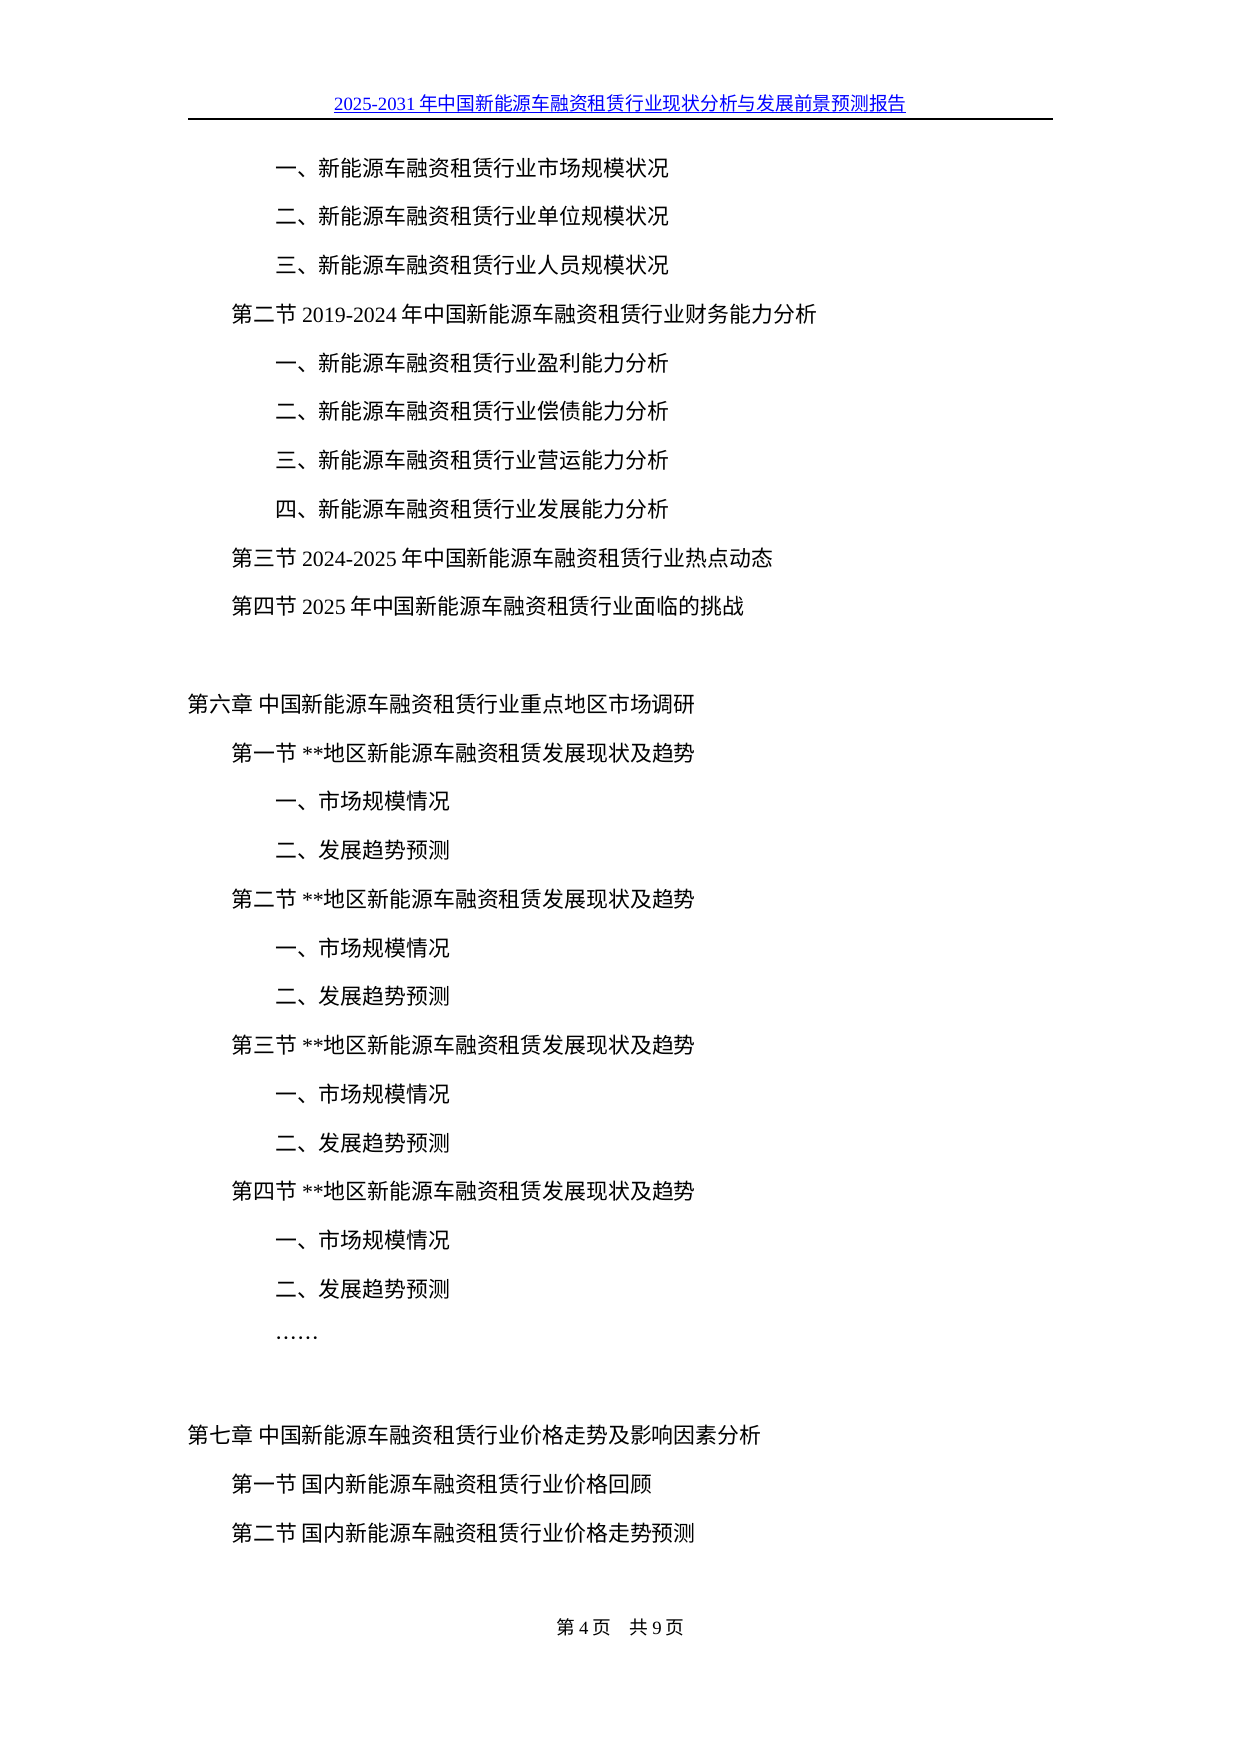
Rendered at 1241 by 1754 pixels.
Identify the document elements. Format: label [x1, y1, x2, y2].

text [187, 150, 1053, 1548]
